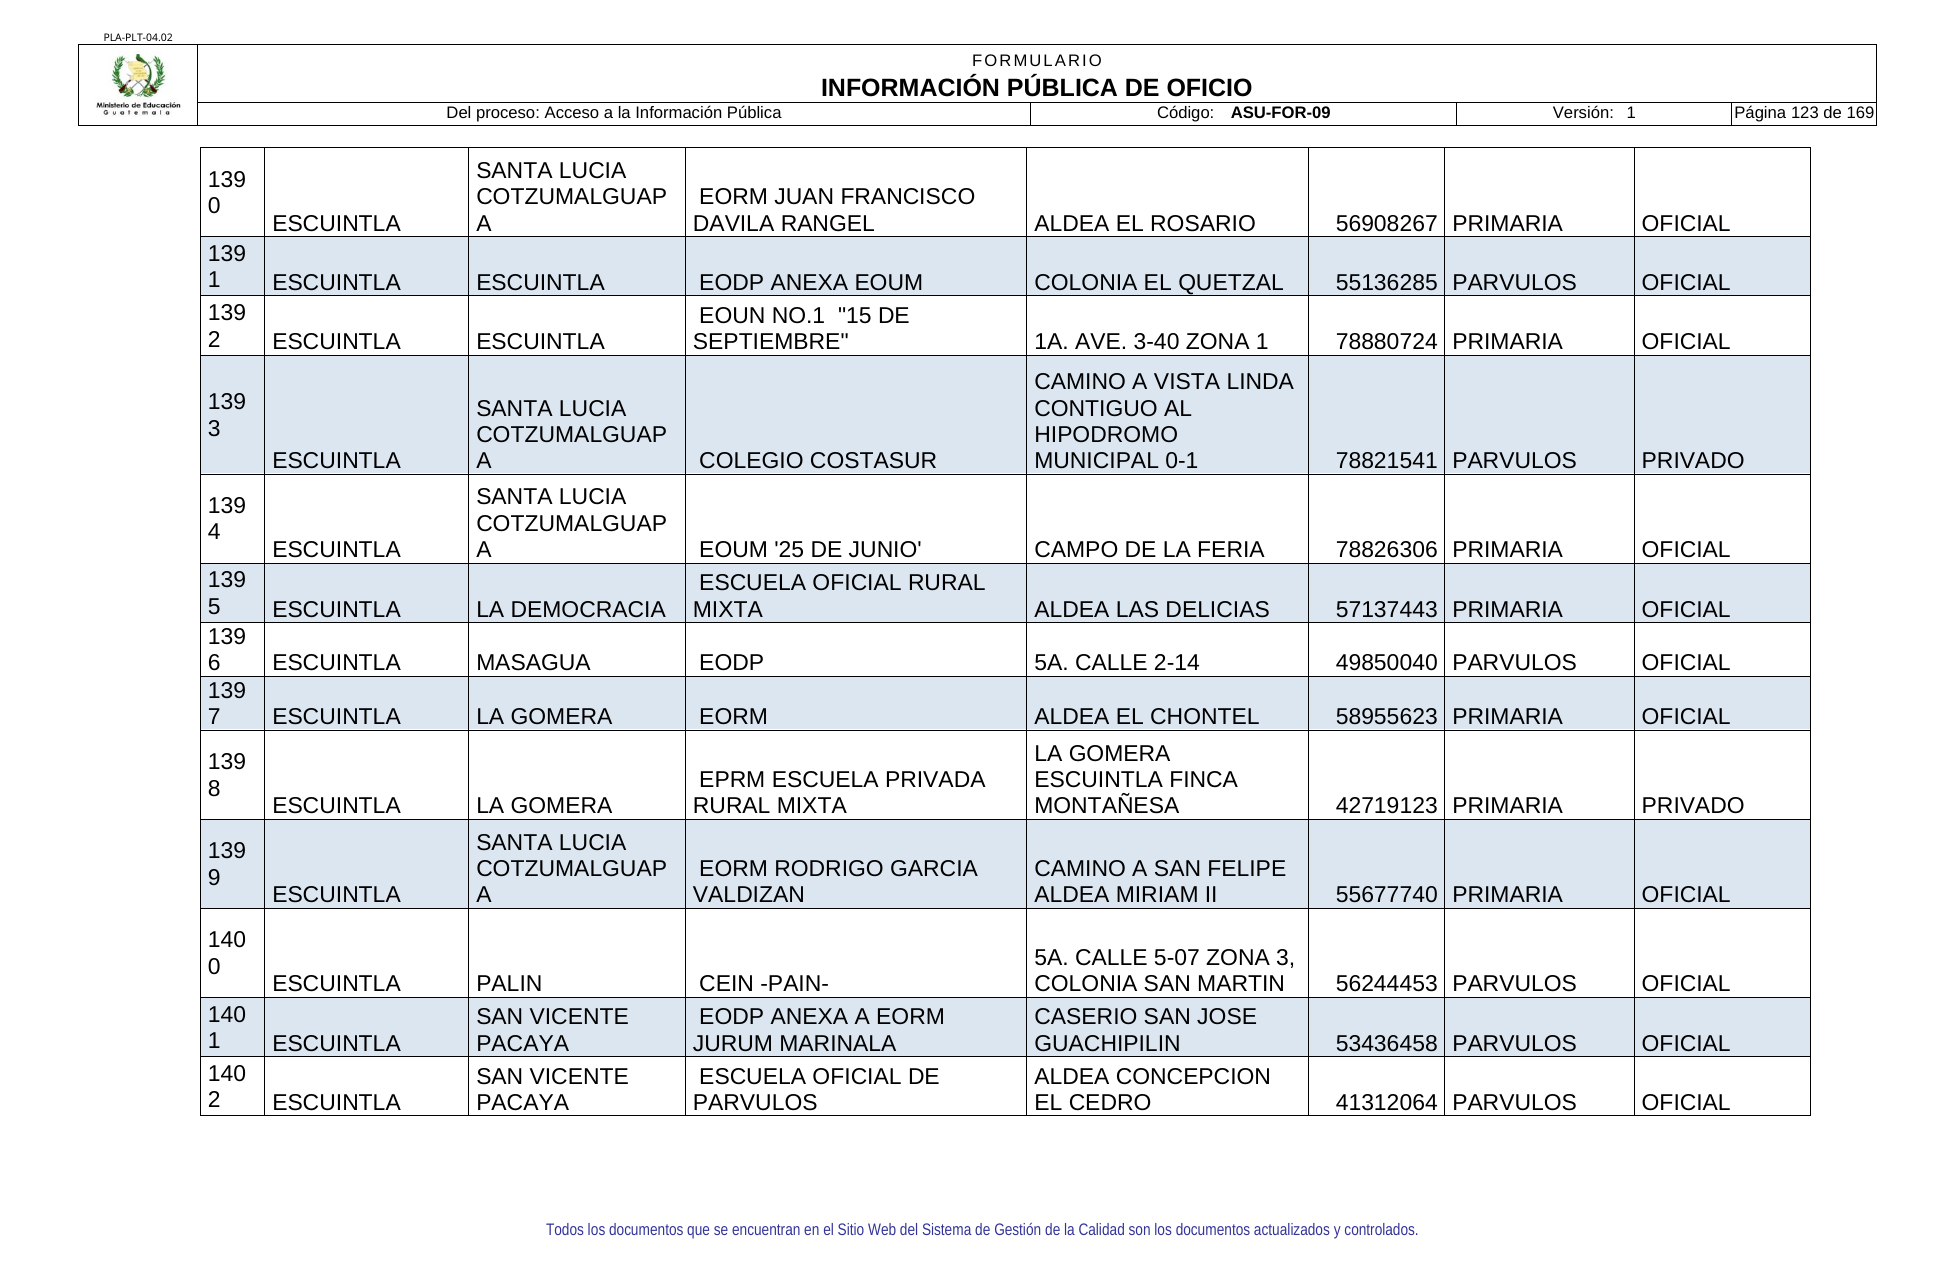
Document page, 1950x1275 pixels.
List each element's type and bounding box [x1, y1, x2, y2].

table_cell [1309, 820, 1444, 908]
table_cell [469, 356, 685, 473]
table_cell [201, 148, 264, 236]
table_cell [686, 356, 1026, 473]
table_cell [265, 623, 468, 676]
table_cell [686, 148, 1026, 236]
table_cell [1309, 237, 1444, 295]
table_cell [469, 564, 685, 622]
picture [95, 51, 181, 117]
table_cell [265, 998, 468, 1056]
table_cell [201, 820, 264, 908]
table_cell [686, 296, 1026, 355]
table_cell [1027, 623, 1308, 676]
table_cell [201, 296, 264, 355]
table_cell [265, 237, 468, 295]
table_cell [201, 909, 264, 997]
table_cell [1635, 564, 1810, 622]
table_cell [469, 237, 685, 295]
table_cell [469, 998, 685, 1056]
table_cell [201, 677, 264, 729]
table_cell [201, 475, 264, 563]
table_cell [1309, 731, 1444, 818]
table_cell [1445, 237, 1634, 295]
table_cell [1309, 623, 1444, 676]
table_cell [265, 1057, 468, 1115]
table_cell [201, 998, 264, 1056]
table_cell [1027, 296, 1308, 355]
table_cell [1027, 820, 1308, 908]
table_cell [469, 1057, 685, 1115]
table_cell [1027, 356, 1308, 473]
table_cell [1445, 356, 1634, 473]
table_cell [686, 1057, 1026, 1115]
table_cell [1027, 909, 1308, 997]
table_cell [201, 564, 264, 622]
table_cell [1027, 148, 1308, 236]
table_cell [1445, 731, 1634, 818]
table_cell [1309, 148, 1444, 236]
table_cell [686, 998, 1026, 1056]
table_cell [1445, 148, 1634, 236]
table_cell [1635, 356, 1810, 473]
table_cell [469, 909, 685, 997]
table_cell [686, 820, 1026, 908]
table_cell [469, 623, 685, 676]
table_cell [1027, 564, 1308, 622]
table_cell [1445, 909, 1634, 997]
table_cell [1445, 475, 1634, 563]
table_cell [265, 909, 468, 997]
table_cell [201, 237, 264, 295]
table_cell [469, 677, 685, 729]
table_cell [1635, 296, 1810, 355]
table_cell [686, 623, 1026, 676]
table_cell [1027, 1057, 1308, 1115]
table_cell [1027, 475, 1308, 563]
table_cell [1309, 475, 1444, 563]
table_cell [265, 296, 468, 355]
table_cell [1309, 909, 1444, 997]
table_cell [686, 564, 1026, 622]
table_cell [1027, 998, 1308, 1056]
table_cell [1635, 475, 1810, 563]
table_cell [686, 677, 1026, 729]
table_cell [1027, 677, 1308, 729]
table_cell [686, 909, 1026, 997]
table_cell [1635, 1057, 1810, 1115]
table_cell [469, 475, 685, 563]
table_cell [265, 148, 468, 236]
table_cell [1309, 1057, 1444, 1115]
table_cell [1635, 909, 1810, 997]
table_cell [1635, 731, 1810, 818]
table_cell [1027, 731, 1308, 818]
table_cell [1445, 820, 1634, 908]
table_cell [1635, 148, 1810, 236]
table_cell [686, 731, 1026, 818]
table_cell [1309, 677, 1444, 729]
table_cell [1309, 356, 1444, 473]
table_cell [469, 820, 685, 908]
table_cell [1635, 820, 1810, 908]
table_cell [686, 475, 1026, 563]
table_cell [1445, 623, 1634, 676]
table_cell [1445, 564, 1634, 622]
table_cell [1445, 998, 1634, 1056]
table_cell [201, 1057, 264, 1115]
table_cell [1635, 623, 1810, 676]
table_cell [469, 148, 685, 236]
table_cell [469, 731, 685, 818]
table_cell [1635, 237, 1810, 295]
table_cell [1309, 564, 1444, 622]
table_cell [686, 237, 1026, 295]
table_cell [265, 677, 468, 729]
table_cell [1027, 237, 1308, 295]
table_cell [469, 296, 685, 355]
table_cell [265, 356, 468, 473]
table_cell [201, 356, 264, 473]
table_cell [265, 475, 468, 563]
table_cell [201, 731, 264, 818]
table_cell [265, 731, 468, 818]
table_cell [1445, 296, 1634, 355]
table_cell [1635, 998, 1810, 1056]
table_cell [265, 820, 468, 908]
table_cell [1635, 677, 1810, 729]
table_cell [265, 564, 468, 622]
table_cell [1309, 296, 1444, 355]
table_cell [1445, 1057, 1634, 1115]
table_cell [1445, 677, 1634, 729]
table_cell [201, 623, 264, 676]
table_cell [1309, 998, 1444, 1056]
